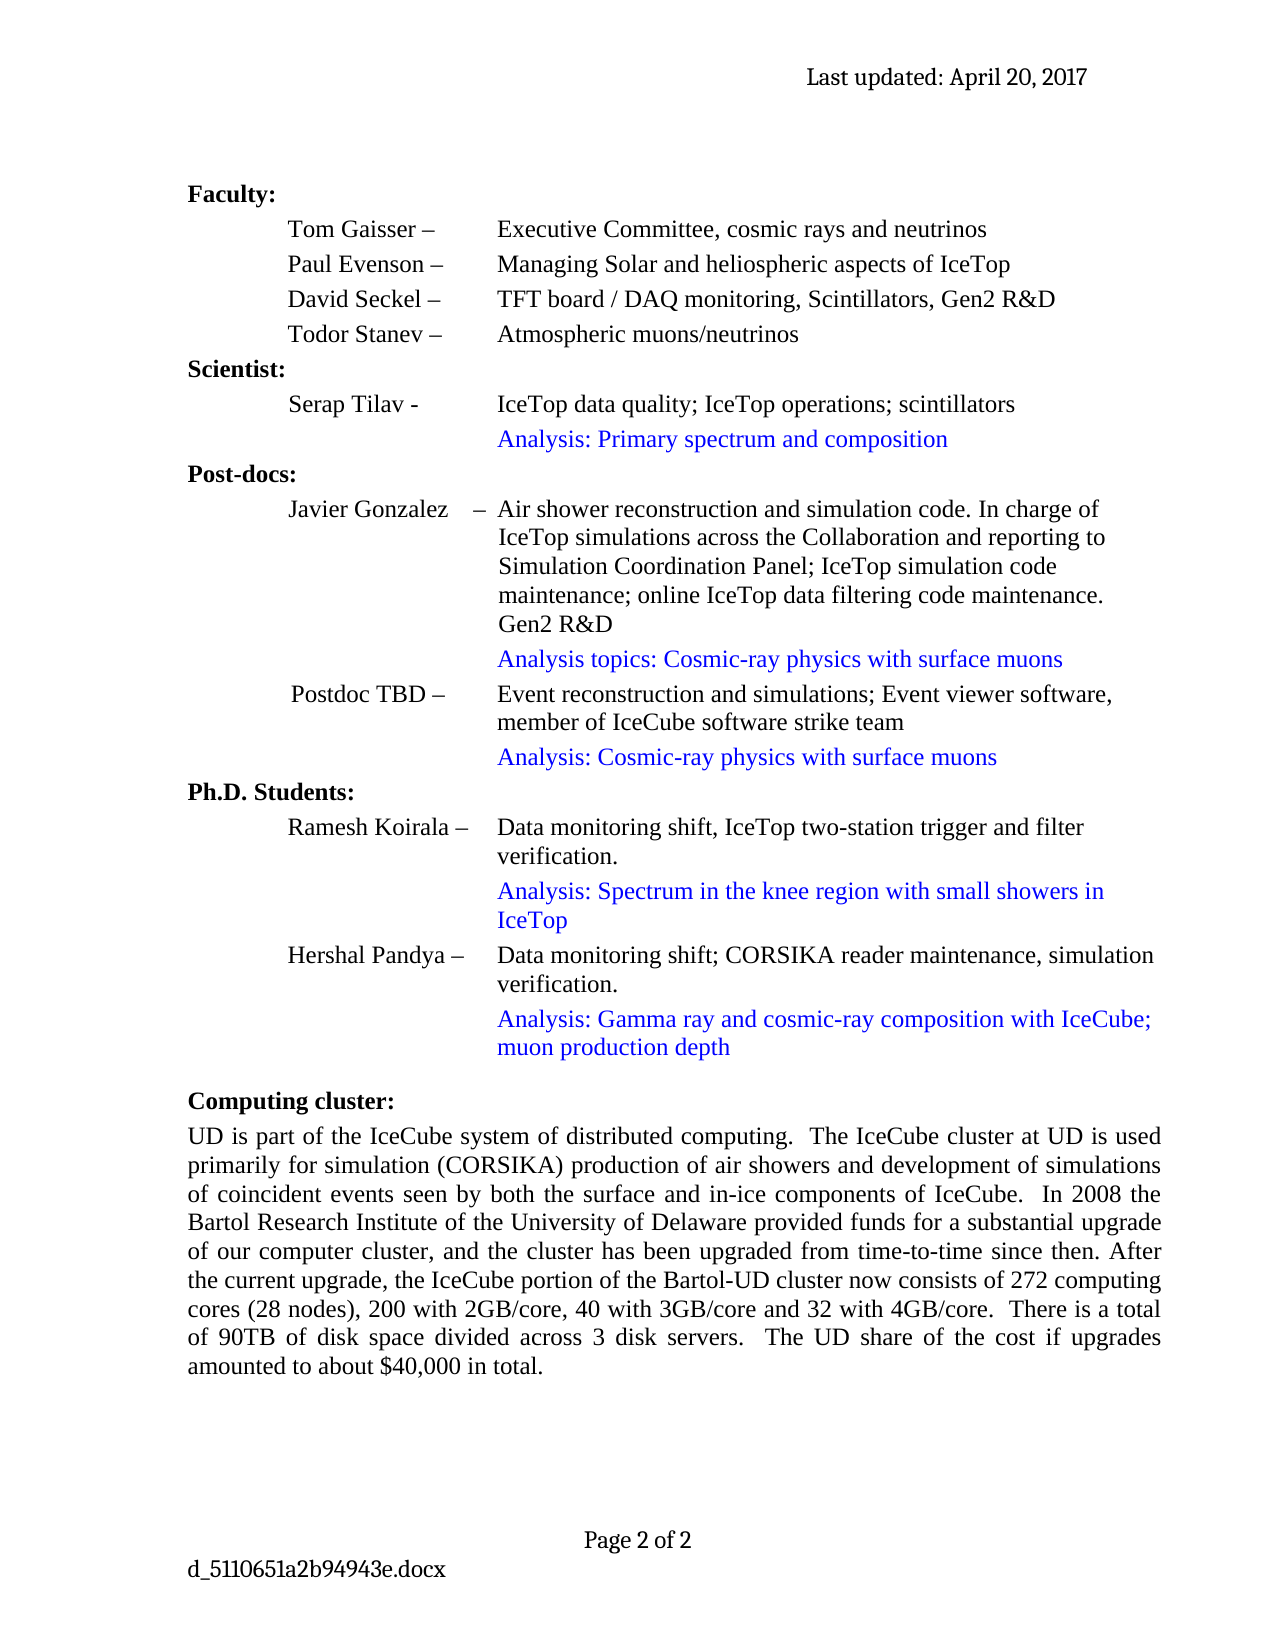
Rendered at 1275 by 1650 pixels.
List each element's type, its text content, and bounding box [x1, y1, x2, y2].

text Faculty: [187, 179, 1162, 207]
text Analysis: Cosmic-ray physics with surface muons [291, 742, 1162, 771]
text Analysis: Spectrum in the knee region with small showers in IceTop [287, 876, 1162, 934]
text Scientist: [187, 354, 1162, 382]
text UD is part of the IceCube system of distributed computing. The IceCube cluster at UD is used primarily for simulation (CORSIKA) production of air showers and development of simulations of coincident events seen by both the surface and in-ice components of IceCube. In 2008 the Bartol Research Institute of the University of Delaware provided funds for a substantial upgrade of our computer cluster, and the cluster has been upgraded from time-to-time since then. After the current upgrade, the IceCube portion of the Bartol-UD cluster now consists of 272 computing cores (28 nodes), 200 with 2GB/core, 40 with 3GB/core and 32 with 4GB/core. There is a total of 90TB of disk space divided across 3 disk servers. The UD share of the cost if upgrades amounted to about $40,000 in total. [187, 1121, 1162, 1380]
text Paul Evenson – Managing Solar and heliospheric aspects of IceTop [262, 249, 1162, 277]
text Ramesh Koirala – Data monitoring shift, IceTop two-station trigger and filter verification. [287, 812, 1162, 870]
text Analysis: Primary spectrum and composition [288, 424, 1162, 452]
text Post-docs: [187, 459, 1162, 487]
text Tom Gaisser – Executive Committee, cosmic rays and neutrinos [262, 214, 1162, 242]
text Computing cluster: [187, 1086, 1162, 1115]
text Postdoc TBD – Event reconstruction and simulations; Event viewer software, member of IceCube software strike team [291, 679, 1162, 736]
text Serap Tilav - IceTop data quality; IceTop operations; scintillators [288, 389, 1162, 417]
text Analysis topics: Cosmic-ray physics with surface muons [287, 644, 1162, 672]
text David Seckel – TFT board / DAQ monitoring, Scintillators, Gen2 R&D [262, 284, 1162, 312]
text Analysis: Gamma ray and cosmic-ray composition with IceCube; muon production depth [287, 1004, 1162, 1061]
text Hershal Pandya – Data monitoring shift; CORSIKA reader maintenance, simulation verification. [287, 940, 1162, 997]
text Ph.D. Students: [187, 777, 1162, 806]
text Javier Gonzalez – Air shower reconstruction and simulation code. In charge of IceTop simulations across the Collaboration and reporting to Simulation Coordination Panel; IceTop simulation code maintenance; online IceTop data filtering code maintenance. Gen2 R&D [288, 494, 1162, 637]
text Todor Stanev – Atmospheric muons/neutrinos [262, 319, 1162, 347]
